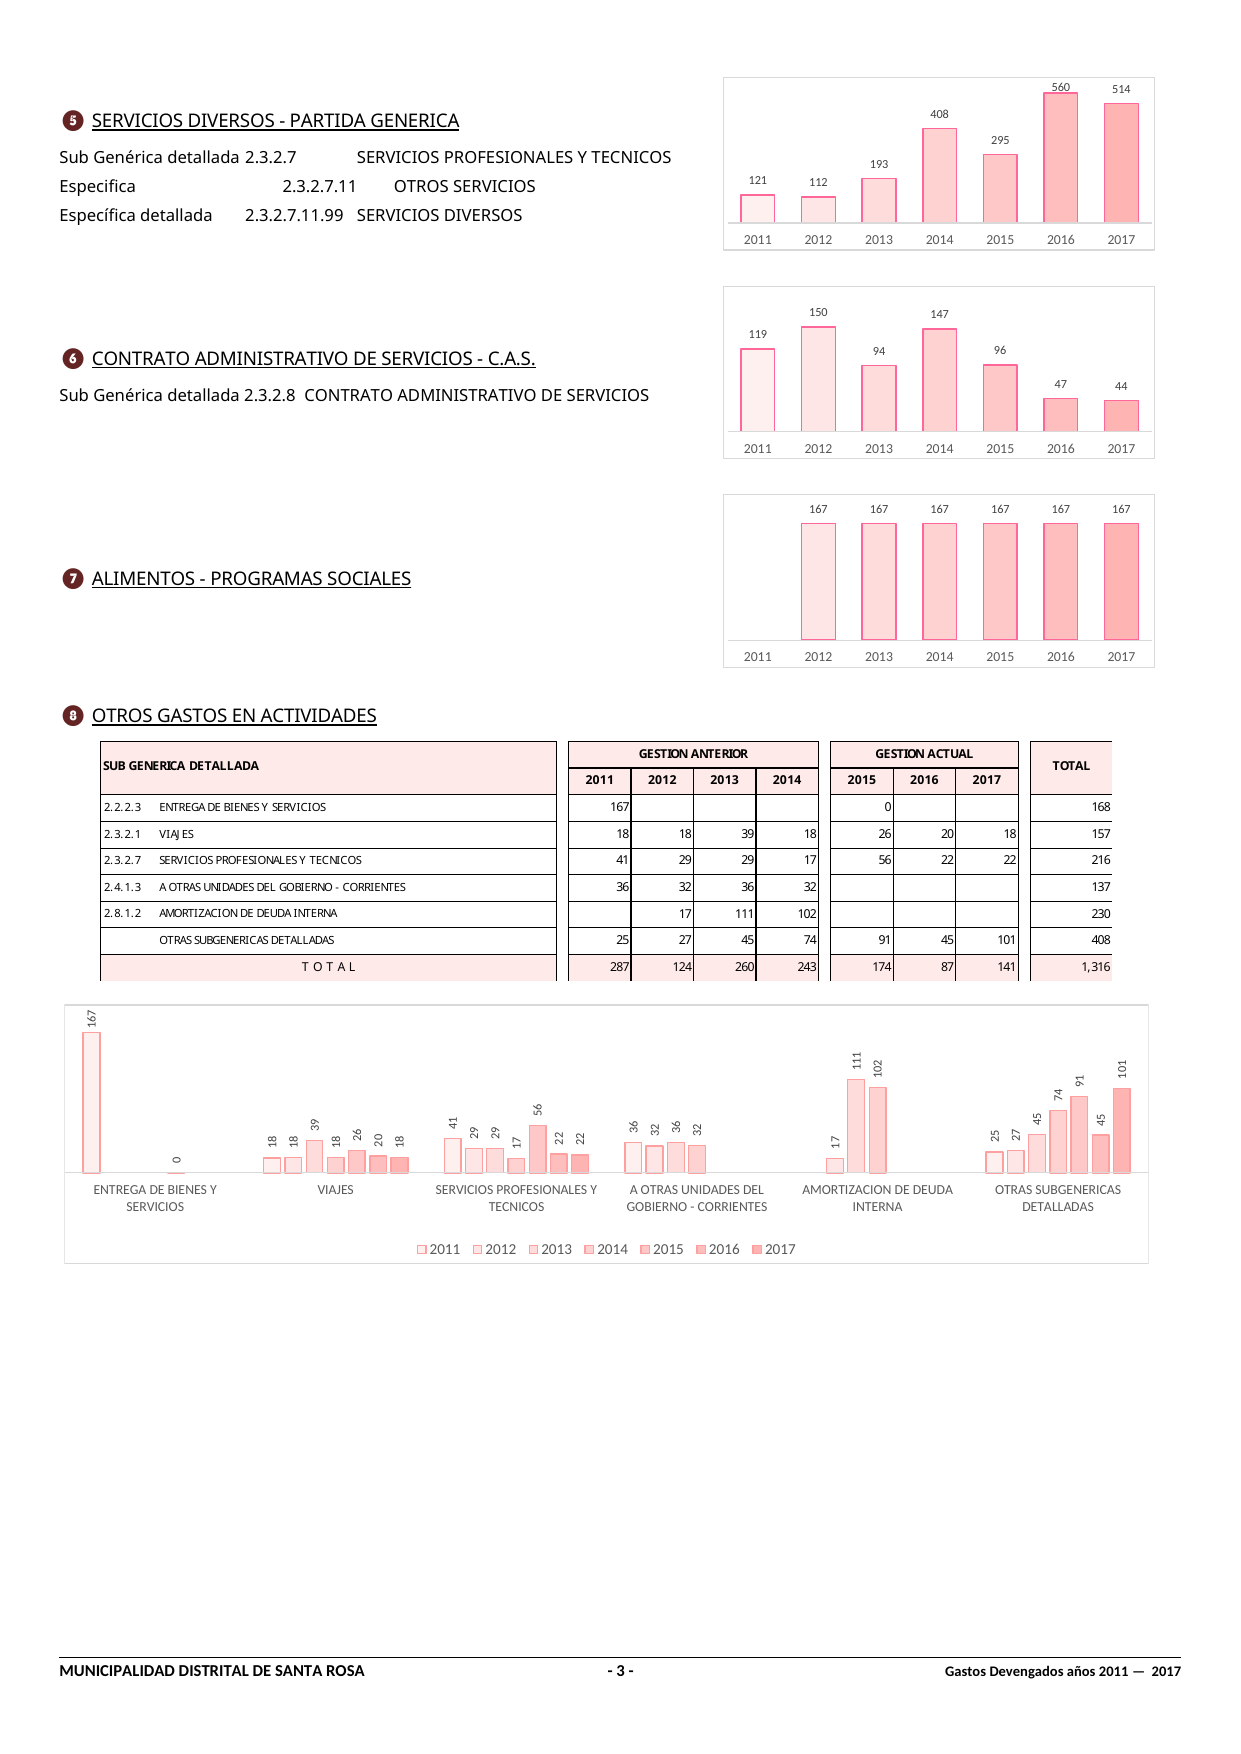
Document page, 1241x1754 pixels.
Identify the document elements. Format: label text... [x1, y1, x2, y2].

table_header ❽ OTROS GASTOS EN ACTIVIDADES [39, 696, 1174, 1270]
table_header [703, 71, 1174, 257]
table_header ❼ ALIMENTOS - PROGRAMAS SOCIALES [39, 488, 702, 674]
table_header ❺ SERVICIOS DIVERSOS - PARTIDA GENERICA Sub Genérica detallada 2.3.2.7 SERVICIOS PROFESIONALES Y TECNICOS Especifica 2.3.2.7.11 OTROS SERVICIOS Específica detallada 2.3.2.7.11.99 SERVICIOS DIVERSOS [39, 71, 702, 257]
table_header [703, 279, 1174, 465]
table_header [703, 488, 1174, 674]
table_header ❻ CONTRATO ADMINISTRATIVO DE SERVICIOS - C.A.S. Sub Genérica detallada 2.3.2.8 CONTRATO ADMINISTRATIVO DE SERVICIOS [39, 279, 702, 465]
